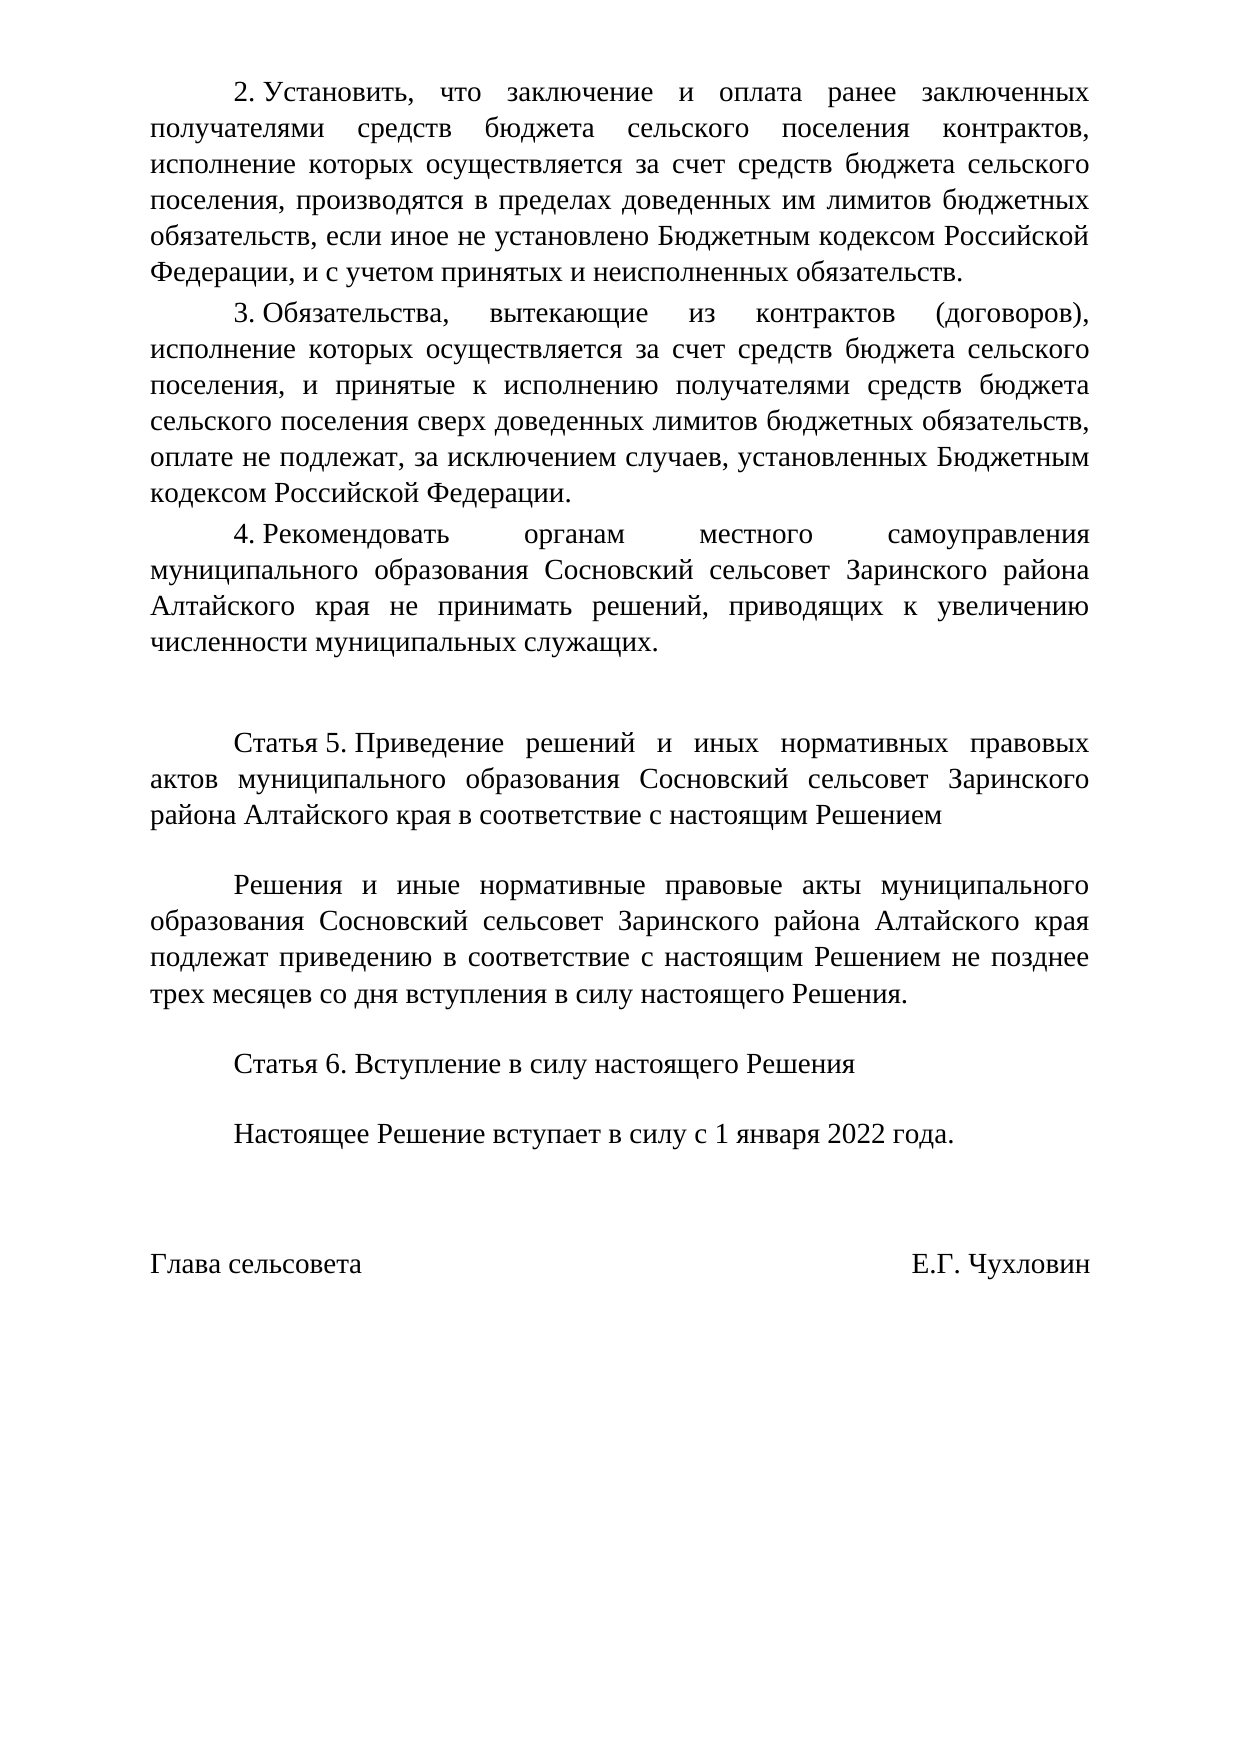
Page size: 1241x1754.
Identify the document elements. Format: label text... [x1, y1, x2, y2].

text Статья 6. Вступление в силу настоящего Решения [150, 1046, 1090, 1079]
text 2. Установить, что заключение и оплата ранее заключенных получателями средств бюджета сельского поселения контрактов, исполнение которых осуществляется за счет средств бюджета сельского поселения, производятся в пределах доведенных им лимитов бюджетных обязательств, если иное не установлено Бюджетным кодексом Российской Федерации, и с учетом принятых и неисполненных обязательств. [150, 74, 1090, 288]
text 4. Рекомендовать органам местного самоуправления муниципального образования Сосновский сельсовет Заринского района Алтайского края не принимать решений, приводящих к увеличению численности муниципальных служащих. [150, 516, 1090, 658]
text 3. Обязательства, вытекающие из контрактов (договоров), исполнение которых осуществляется за счет средств бюджета сельского поселения, и принятые к исполнению получателями средств бюджета сельского поселения сверх доведенных лимитов бюджетных обязательств, оплате не подлежат, за исключением случаев, установленных Бюджетным кодексом Российской Федерации. [150, 295, 1090, 509]
table_header Глава сельсовета [150, 1247, 682, 1286]
text Настоящее Решение вступает в силу с 1 января 2022 года. [150, 1116, 1090, 1150]
table_header Е.Г. Чухловин [682, 1247, 1090, 1286]
text Статья 5. Приведение решений и иных нормативных правовых актов муниципального образования Сосновский сельсовет Заринского района Алтайского края в соответствие с настоящим Решением [150, 725, 1090, 831]
text Решения и иные нормативные правовые акты муниципального образования Сосновский сельсовет Заринского района Алтайского края подлежат приведению в соответствие с настоящим Решением не позднее трех месяцев со дня вступления в силу настоящего Решения. [150, 867, 1090, 1009]
